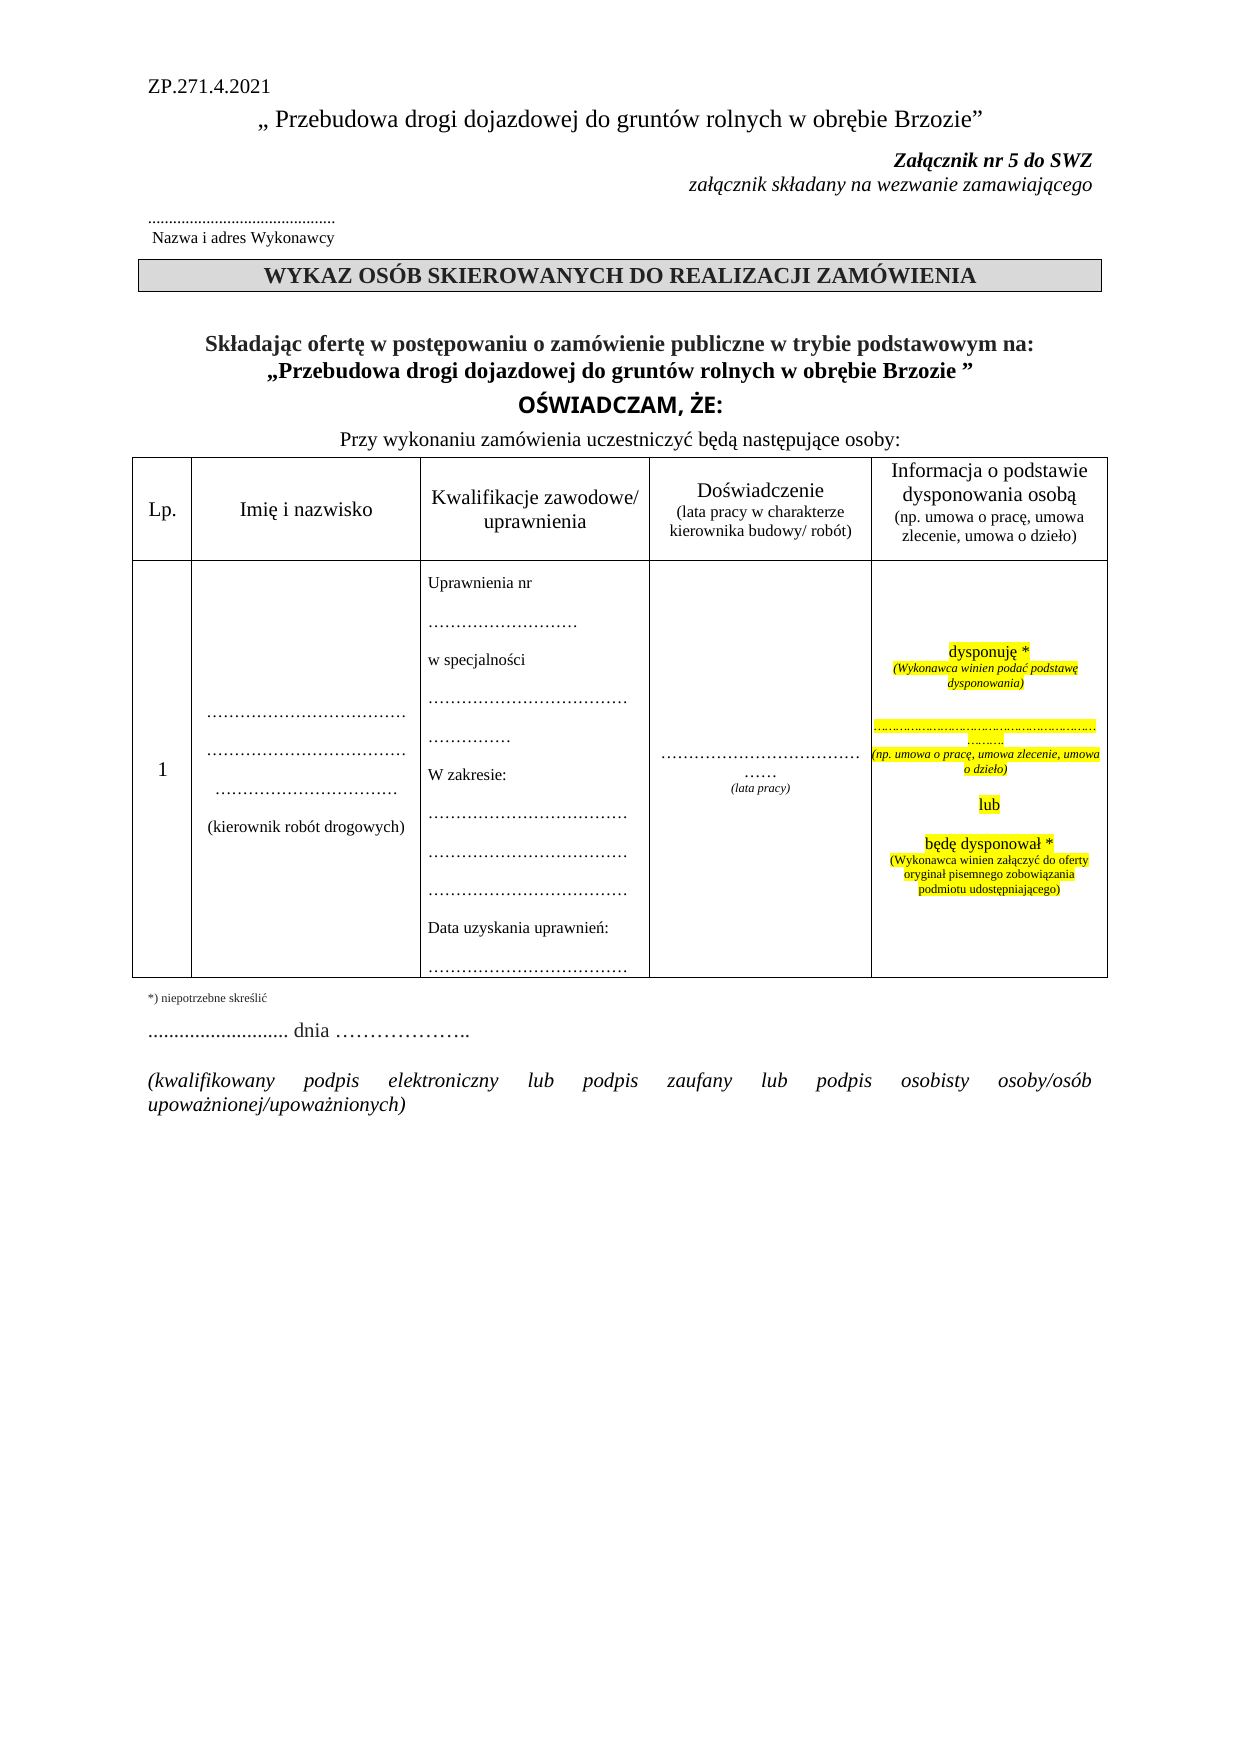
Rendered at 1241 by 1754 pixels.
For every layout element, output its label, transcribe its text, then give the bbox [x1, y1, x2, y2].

text ........................... dnia ……………….. [148, 1018, 1093, 1042]
table_cell …………………………………… (lata pracy) [650, 561, 871, 977]
table_cell dysponuję * (Wykonawca winien podać podstawę dysponowania) ……………………………………………………………. (np. umowa o pracę, umowa zlecenie, umowa o dzieło) lub będę dysponował * (Wykonawca winien załączyć do oferty oryginał pisemnego zobowiązania podmiotu udostępniającego) [872, 561, 1107, 977]
text (kwalifikowany podpis elektroniczny lub podpis zaufany lub podpis osobisty osoby/osób upoważnionej/upoważnionych) [148, 1068, 1093, 1140]
table_cell …………………………………………………………………………………………… (kierownik robót drogowych) [192, 561, 420, 977]
text załącznik składany na wezwanie zamawiającego [148, 172, 1093, 196]
text „Przebudowa drogi dojazdowej do gruntów rolnych w obrębie Brzozie ” [148, 357, 1093, 383]
text Składając ofertę w postępowaniu o zamówienie publiczne w trybie podstawowym na: [148, 331, 1093, 357]
text *) niepotrzebne skreślić [148, 991, 1093, 1005]
table_header Lp. [133, 458, 191, 559]
text Przy wykonaniu zamówienia uczestniczyć będą następujące osoby: [148, 427, 1093, 451]
table_cell Uprawnienia nr ……………………… w specjalności …………………………………………… W zakresie: ……………………………………………………………………………………………… Data uzyskania uprawnień: …………………………………………… Izba inżynierów Budownictwa: ……………………………………..…… [421, 561, 649, 977]
text Załącznik nr 5 do SWZ [148, 148, 1093, 172]
text WYKAZ OSÓB SKIEROWANYCH DO REALIZACJI ZAMÓWIENIA [139, 260, 1101, 291]
table_header Doświadczenie (lata pracy w charakterze kierownika budowy/ robót) [650, 458, 871, 559]
table_cell 1 [133, 561, 191, 977]
text OŚWIADCZAM, ŻE: [148, 389, 1093, 421]
text Nazwa i adres Wykonawcy [148, 227, 1093, 247]
text ............................................. [148, 208, 1093, 227]
table_header Informacja o podstawie dysponowania osobą (np. umowa o pracę, umowa zlecenie, umowa o dzieło) [872, 458, 1107, 559]
table_header Imię i nazwisko [192, 458, 420, 559]
table_header Kwalifikacje zawodowe/ uprawnienia [421, 458, 649, 559]
